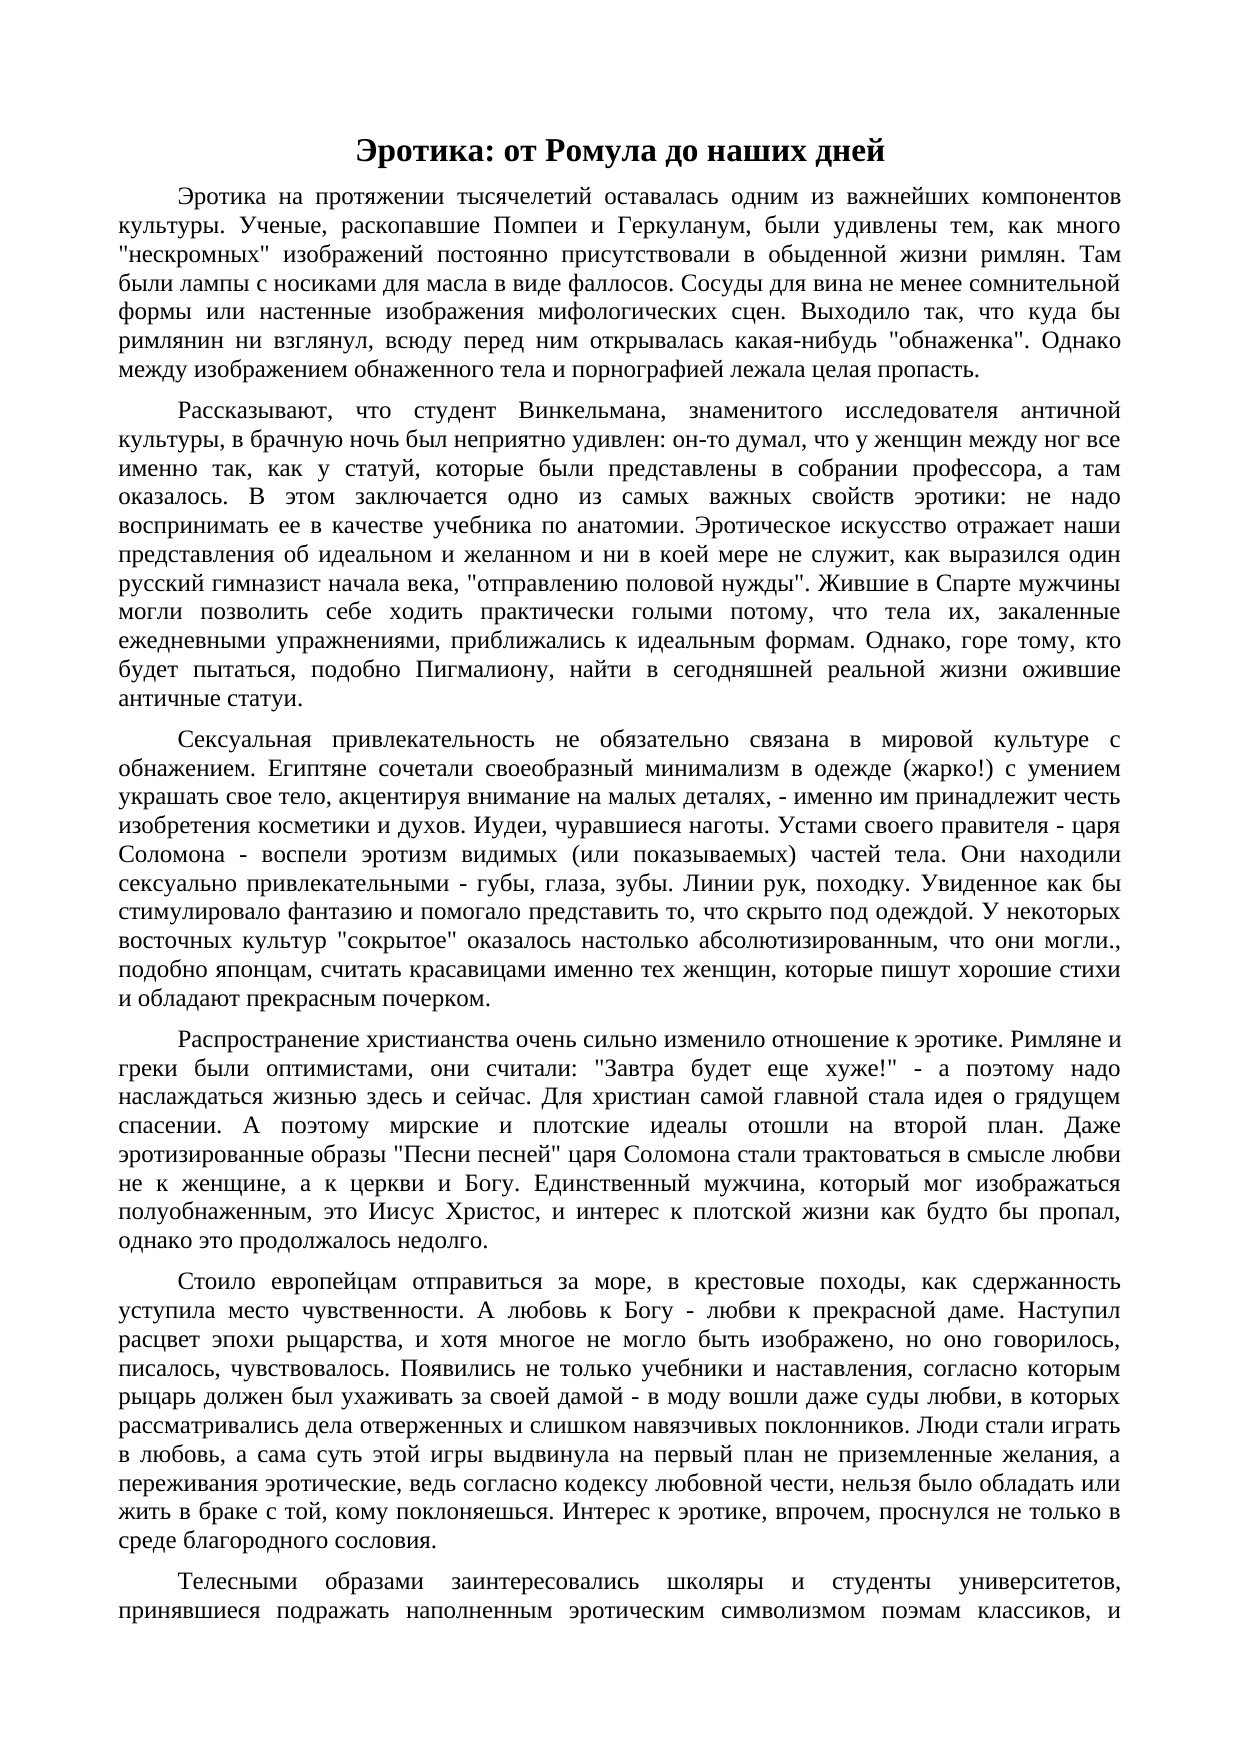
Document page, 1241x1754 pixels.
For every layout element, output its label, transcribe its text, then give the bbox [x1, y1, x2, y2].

text Рассказывают, что студент Винкельмана, знаменитого исследователя античной культуры, в брачную ночь был неприятно удивлен: он-то думал, что у женщин между ног все именно так, как у статуй, которые были представлены в собрании профессора, а там оказалось. В этом заключается одно из самых важных свойств эротики: не надо воспринимать ее в качестве учебника по анатомии. Эротическое искусство отражает наши представления об идеальном и желанном и ни в коей мере не служит, как выразился один русский гимназист начала века, "отправлению половой нужды". Жившие в Спарте мужчины могли позволить себе ходить практически голыми потому, что тела их, закаленные ежедневными упражнениями, приближались к идеальным формам. Однако, горе тому, кто будет пытаться, подобно Пигмалиону, найти в сегодняшней реальной жизни ожившие античные статуи. [118, 395, 1122, 711]
text Стоило европейцам отправиться за море, в крестовые походы, как сдержанность уступила место чувственности. А любовь к Богу - любви к прекрасной даме. Наступил расцвет эпохи рыцарства, и хотя многое не могло быть изображено, но оно говорилось, писалось, чувствовалось. Появились не только учебники и наставления, согласно которым рыцарь должен был ухаживать за своей дамой - в моду вошли даже суды любви, в которых рассматривались дела отверженных и слишком навязчивых поклонников. Люди стали играть в любовь, а сама суть этой игры выдвинула на первый план не приземленные желания, а переживания эротические, ведь согласно кодексу любовной чести, нельзя было обладать или жить в браке с той, кому поклоняешься. Интерес к эротике, впрочем, проснулся не только в среде благородного сословия. [118, 1266, 1122, 1554]
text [118, 1566, 1122, 1624]
text Распространение христианства очень сильно изменило отношение к эротике. Римляне и греки были оптимистами, они считали: "Завтра будет еще хуже!" - а поэтому надо наслаждаться жизнью здесь и сейчас. Для христиан самой главной стала идея о грядущем спасении. А поэтому мирские и плотские идеалы отошли на второй план. Даже эротизированные образы "Песни песней" царя Соломона стали трактоваться в смысле любви не к женщине, а к церкви и Богу. Единственный мужчина, который мог изображаться полуобнаженным, это Иисус Христос, и интерес к плотской жизни как будто бы пропал, однако это продолжалось недолго. [118, 1024, 1122, 1254]
text Эротика: от Ромула до наших дней [118, 131, 1122, 169]
text Эротика на протяжении тысячелетий оставалась одним из важнейших компонентов культуры. Ученые, раскопавшие Помпеи и Геркуланум, были удивлены тем, как много "нескромных" изображений постоянно присутствовали в обыденной жизни римлян. Там были лампы с носиками для масла в виде фаллосов. Сосуды для вина не менее сомнительной формы или настенные изображения мифологических сцен. Выходило так, что куда бы римлянин ни взглянул, всюду перед ним открывалась какая-нибудь "обнаженка". Однако между изображением обнаженного тела и порнографией лежала целая пропасть. [118, 181, 1122, 383]
text Сексуальная привлекательность не обязательно связана в мировой культуре с обнажением. Египтяне сочетали своеобразный минимализм в одежде (жарко!) с умением украшать свое тело, акцентируя внимание на малых деталях, - именно им принадлежит честь изобретения косметики и духов. Иудеи, чуравшиеся наготы. Устами своего правителя - царя Соломона - воспели эротизм видимых (или показываемых) частей тела. Они находили сексуально привлекательными - губы, глаза, зубы. Линии рук, походку. Увиденное как бы стимулировало фантазию и помогало представить то, что скрыто под одеждой. У некоторых восточных культур "сокрытое" оказалось настолько абсолютизированным, что они могли., подобно японцам, считать красавицами именно тех женщин, которые пишут хорошие стихи и обладают прекрасным почерком. [118, 724, 1122, 1011]
